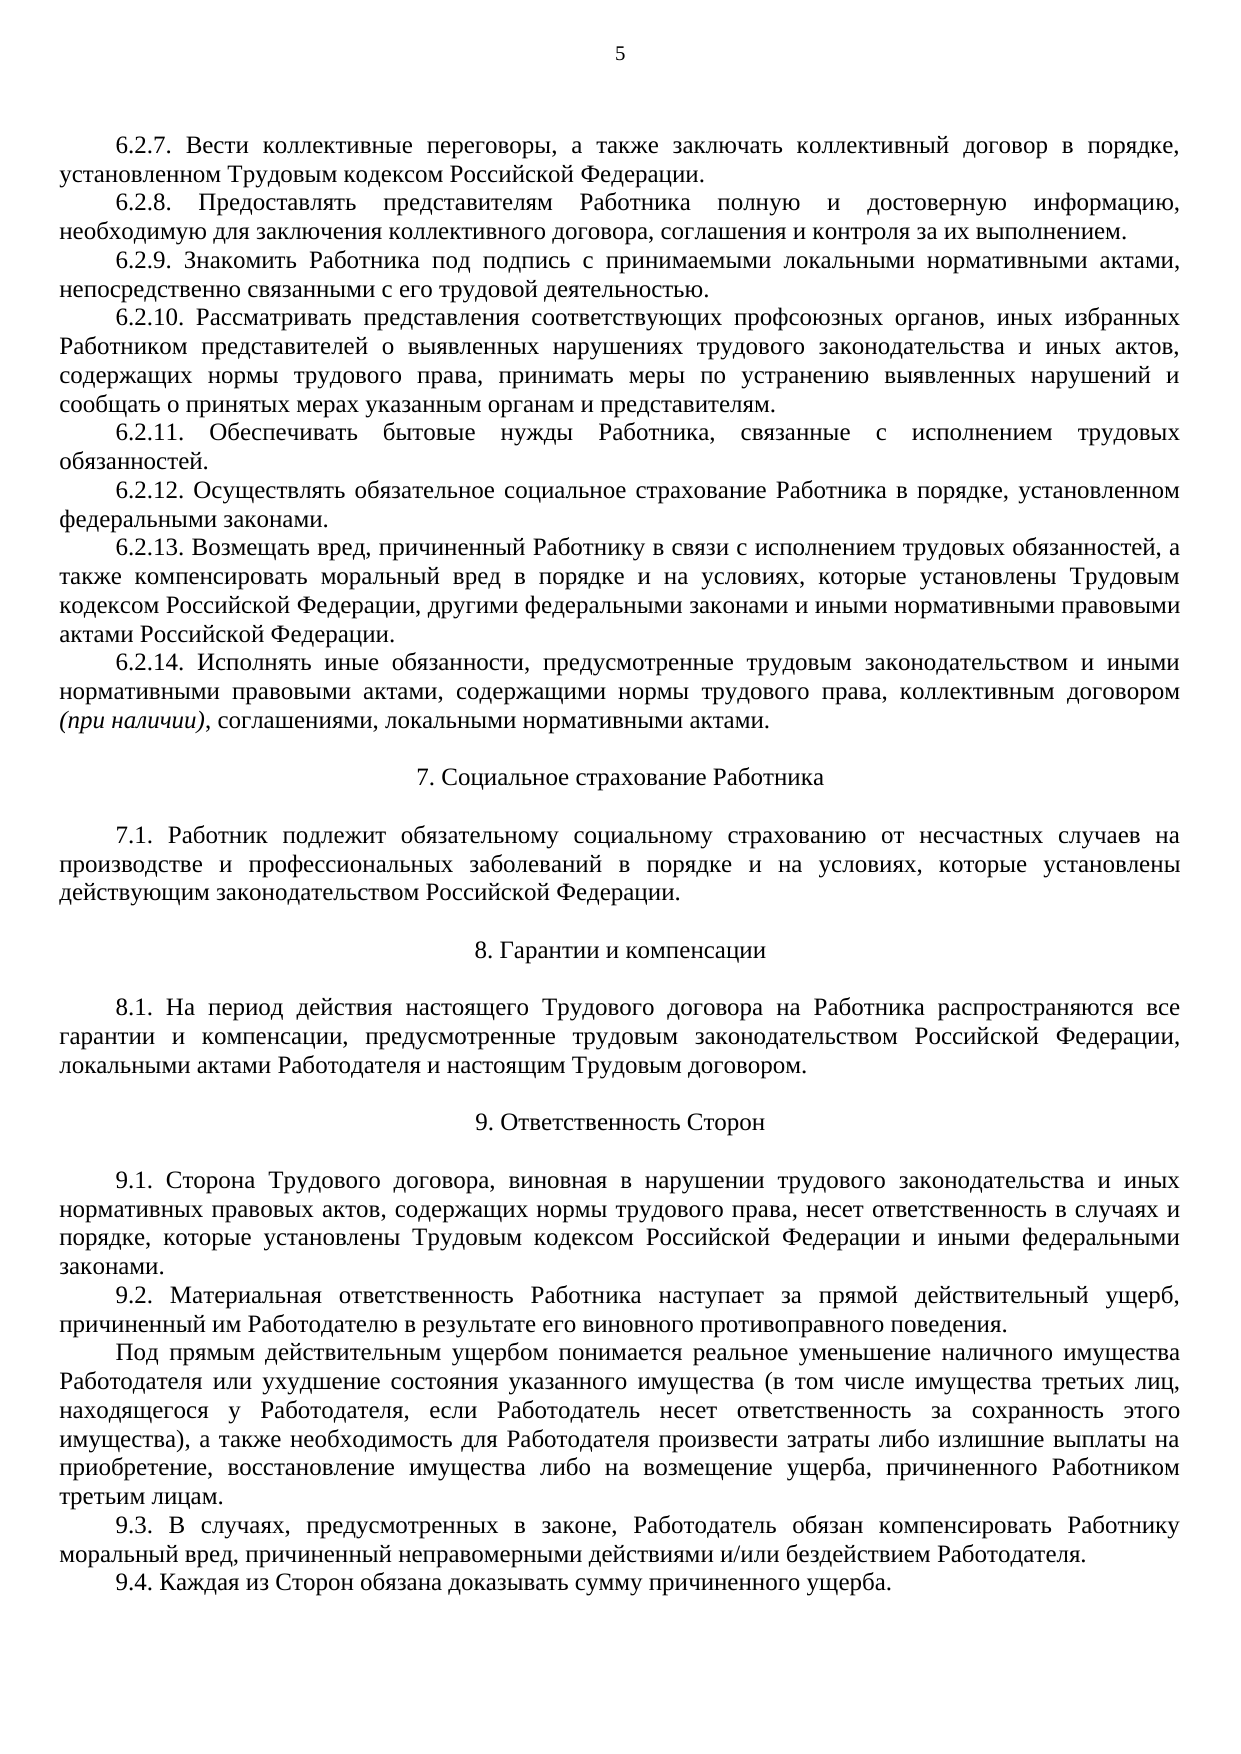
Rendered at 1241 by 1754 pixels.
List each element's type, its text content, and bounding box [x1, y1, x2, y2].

text 6.2.13. Возмещать вред, причиненный Работнику в связи с исполнением трудовых обязанностей, а также компенсировать моральный вред в порядке и на условиях, которые установлены Трудовым кодексом Российской Федерации, другими федеральными законами и иными нормативными правовыми актами Российской Федерации. [59, 532, 1181, 647]
text 8. Гарантии и компенсации [59, 935, 1181, 964]
text 8.1. На период действия настоящего Трудового договора на Работника распространяются все гарантии и компенсации, предусмотренные трудовым законодательством Российской Федерации, локальными актами Работодателя и настоящим Трудовым договором. [59, 992, 1181, 1079]
text 6.2.12. Осуществлять обязательное социальное страхование Работника в порядке, установленном федеральными законами. [59, 475, 1181, 532]
text 6.2.7. Вести коллективные переговоры, а также заключать коллективный договор в порядке, установленном Трудовым кодексом Российской Федерации. [59, 130, 1181, 187]
text 9.1. Сторона Трудового договора, виновная в нарушении трудового законодательства и иных нормативных правовых актов, содержащих нормы трудового права, несет ответственность в случаях и порядке, которые установлены Трудовым кодексом Российской Федерации и иными федеральными законами. [59, 1165, 1181, 1280]
text 6.2.11. Обеспечивать бытовые нужды Работника, связанные с исполнением трудовых обязанностей. [59, 417, 1181, 475]
text 7. Социальное страхование Работника [59, 762, 1181, 791]
text 7.1. Работник подлежит обязательному социальному страхованию от несчастных случаев на производстве и профессиональных заболеваний в порядке и на условиях, которые установлены действующим законодательством Российской Федерации. [59, 820, 1181, 906]
text 9.4. Каждая из Сторон обязана доказывать сумму причиненного ущерба. [59, 1567, 1181, 1596]
text 6.2.14. Исполнять иные обязанности, предусмотренные трудовым законодательством и иными нормативными правовыми актами, содержащими нормы трудового права, коллективным договором (при наличии), соглашениями, локальными нормативными актами. [59, 647, 1181, 734]
text 6.2.10. Рассматривать представления соответствующих профсоюзных органов, иных избранных Работником представителей о выявленных нарушениях трудового законодательства и иных актов, содержащих нормы трудового права, принимать меры по устранению выявленных нарушений и сообщать о принятых мерах указанным органам и представителям. [59, 302, 1181, 417]
text 6.2.9. Знакомить Работника под подпись с принимаемыми локальными нормативными актами, непосредственно связанными с его трудовой деятельностью. [59, 245, 1181, 302]
text 9.3. В случаях, предусмотренных в законе, Работодатель обязан компенсировать Работнику моральный вред, причиненный неправомерными действиями и/или бездействием Работодателя. [59, 1510, 1181, 1567]
text 9.2. Материальная ответственность Работника наступает за прямой действительный ущерб, причиненный им Работодателю в результате его виновного противоправного поведения. [59, 1280, 1181, 1337]
text 9. Ответственность Сторон [59, 1107, 1181, 1136]
text 6.2.8. Предоставлять представителям Работника полную и достоверную информацию, необходимую для заключения коллективного договора, соглашения и контроля за их выполнением. [59, 187, 1181, 245]
text Под прямым действительным ущербом понимается реальное уменьшение наличного имущества Работодателя или ухудшение состояния указанного имущества (в том числе имущества третьих лиц, находящегося у Работодателя, если Работодатель несет ответственность за сохранность этого имущества), а также необходимость для Работодателя произвести затраты либо излишние выплаты на приобретение, восстановление имущества либо на возмещение ущерба, причиненного Работником третьим лицам. [59, 1337, 1181, 1510]
